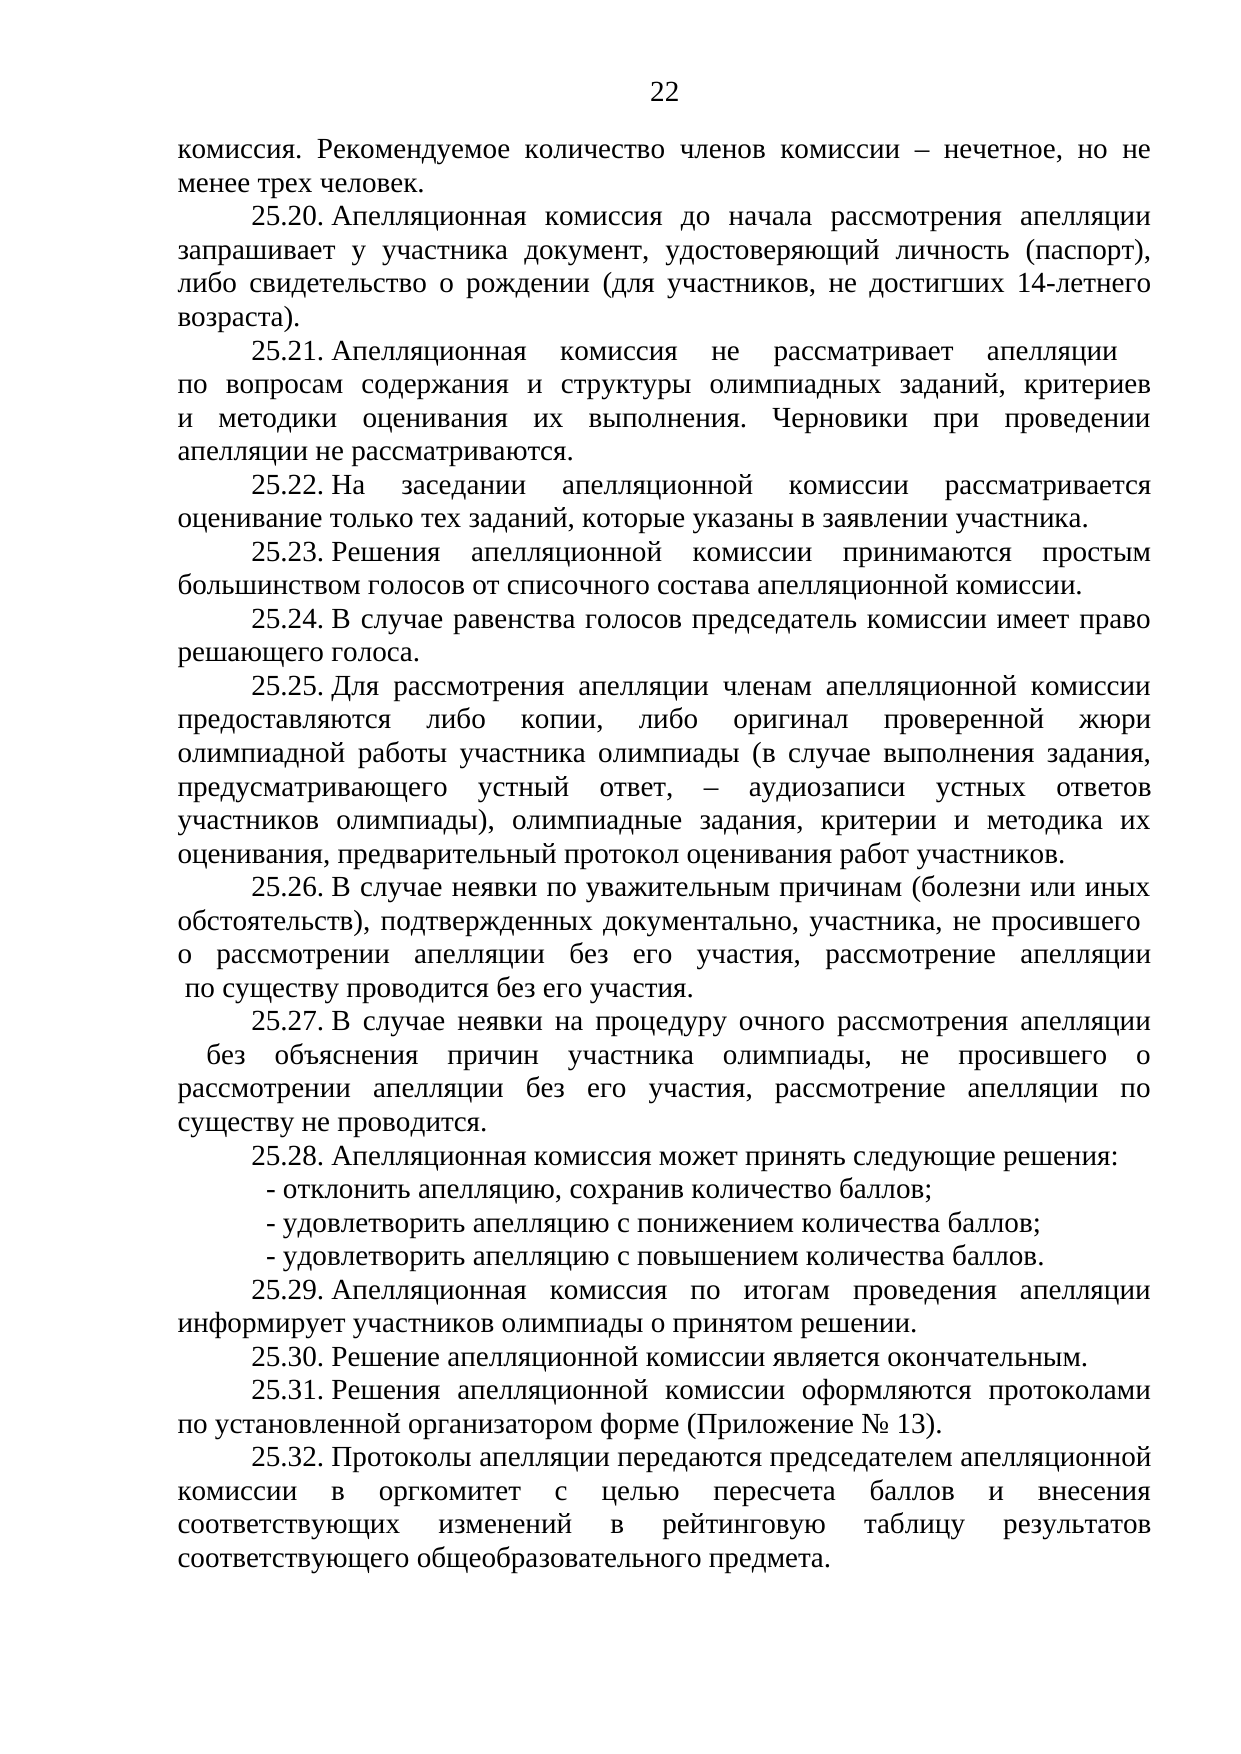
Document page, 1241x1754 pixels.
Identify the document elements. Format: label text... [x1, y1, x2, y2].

text 25.28. Апелляционная комиссия может принять следующие решения: [177, 1138, 1152, 1171]
text 25.24. В случае равенства голосов председатель комиссии имеет право решающего голоса. [177, 601, 1152, 668]
list - удовлетворить апелляцию с понижением количества баллов; [266, 1205, 1152, 1238]
text 25.25. Для рассмотрения апелляции членам апелляционной комиссии предоставляются либо копии, либо оригинал проверенной жюри олимпиадной работы участника олимпиады (в случае выполнения задания, предусматривающего устный ответ, – аудиозаписи устных ответов участников олимпиады), олимпиадные задания, критерии и методика их оценивания, предварительный протокол оценивания работ участников. [177, 668, 1152, 869]
text 25.30. Решение апелляционной комиссии является окончательным. [177, 1339, 1152, 1372]
text 25.29. Апелляционная комиссия по итогам проведения апелляции информирует участников олимпиады о принятом решении. [177, 1272, 1152, 1339]
text 25.26. В случае неявки по уважительным причинам (болезни или иных обстоятельств), подтвержденных документально, участника, не просившего о рассмотрении апелляции без его участия, рассмотрение апелляции по существу проводится без его участия. [177, 869, 1152, 1003]
text 25.21. Апелляционная комиссия не рассматривает апелляции по вопросам содержания и структуры олимпиадных заданий, критериев и методики оценивания их выполнения. Черновики при проведении апелляции не рассматриваются. [177, 333, 1152, 467]
text 25.22. На заседании апелляционной комиссии рассматривается оценивание только тех заданий, которые указаны в заявлении участника. [177, 467, 1152, 534]
list - удовлетворить апелляцию с повышением количества баллов. [266, 1238, 1152, 1272]
text 25.32. Протоколы апелляции передаются председателем апелляционной комиссии в оргкомитет с целью пересчета баллов и внесения соответствующих изменений в рейтинговую таблицу результатов соответствующего общеобразовательного предмета. [177, 1439, 1152, 1574]
text 25.20. Апелляционная комиссия до начала рассмотрения апелляции запрашивает у участника документ, удостоверяющий личность (паспорт), либо свидетельство о рождении (для участников, не достигших 14-летнего возраста). [177, 198, 1152, 333]
text 25.31. Решения апелляционной комиссии оформляются протоколами по установленной организатором форме (Приложение № 13). [177, 1372, 1152, 1439]
text 25.23. Решения апелляционной комиссии принимаются простым большинством голосов от списочного состава апелляционной комиссии. [177, 534, 1152, 601]
text 25.27. В случае неявки на процедуру очного рассмотрения апелляции без объяснения причин участника олимпиады, не просившего о рассмотрении апелляции без его участия, рассмотрение апелляции по существу не проводится. [177, 1003, 1152, 1138]
list - отклонить апелляцию, сохранив количество баллов; [266, 1171, 1152, 1205]
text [177, 131, 1152, 198]
